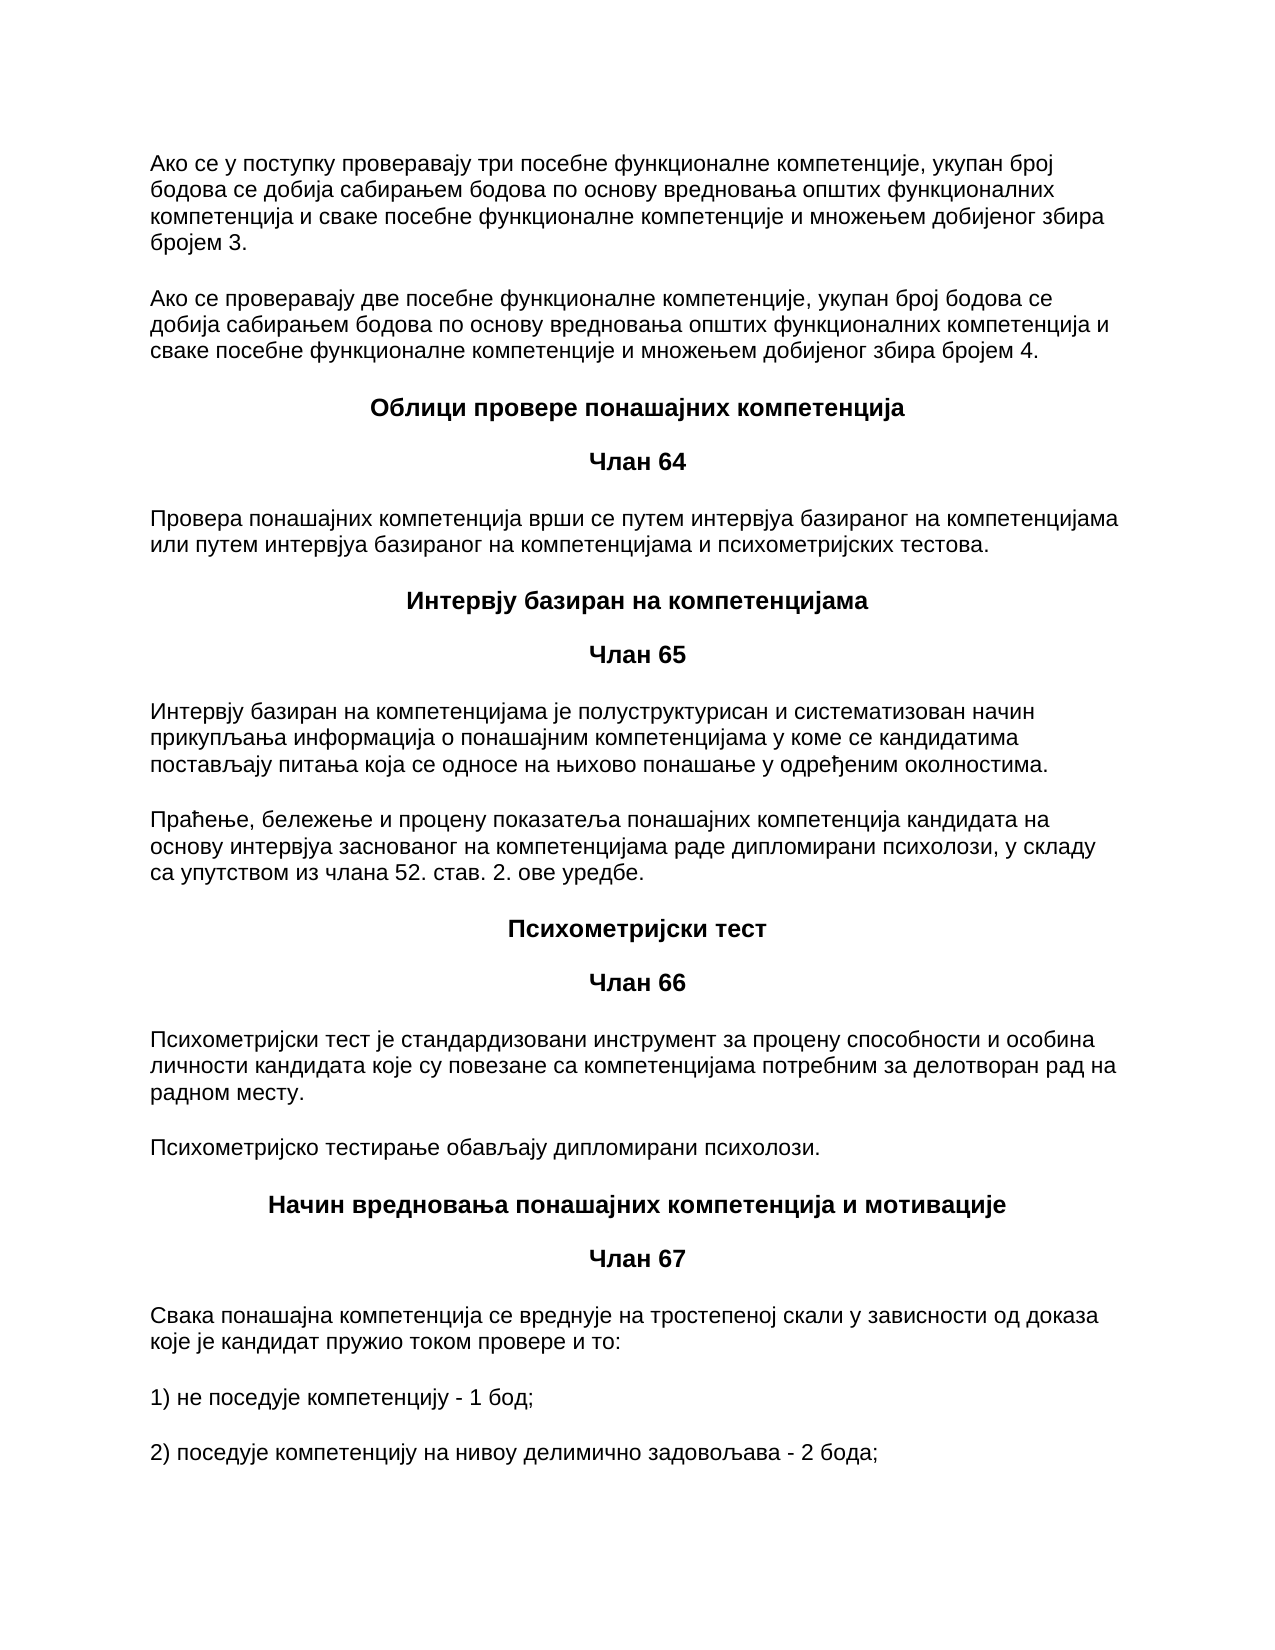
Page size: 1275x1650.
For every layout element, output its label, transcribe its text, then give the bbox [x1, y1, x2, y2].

text Облици провере понашајних компетенција [150, 393, 1125, 422]
text Ако се проверавају две посебне функционалне компетенције, укупан број бодова се добија сабирањем бодова по основу вредновања општих функционалних компетенција и сваке посебне функционалне компетенције и множењем добијеног збира бројем 4. [150, 284, 1125, 364]
text Психометријски тест [150, 914, 1125, 943]
text Психометријски тест је стандардизовани инструмент за процену способности и особина личности кандидата које су повезане са компетенцијама потребним за делотворан рад на радном месту. [150, 1026, 1125, 1105]
text Члан 64 [150, 447, 1125, 475]
text Члан 66 [150, 968, 1125, 997]
text Интервју базиран на компетенцијама [150, 586, 1125, 615]
text Психометријско тестирање обављају дипломирани психолози. [150, 1134, 1125, 1161]
text Члан 67 [150, 1244, 1125, 1272]
text Члан 65 [150, 640, 1125, 669]
text Начин вредновања понашајних компетенција и мотивације [150, 1190, 1125, 1219]
text 1) не поседује компетенцију - 1 бод; [150, 1383, 1125, 1410]
text Интервју базиран на компетенцијама је полуструктурисан и систематизован начин прикупљања информација о понашајним компетенцијама у коме се кандидатима постављају питања која се односе на њихово понашање у одређеним околностима. [150, 698, 1125, 777]
text 2) поседује компетенцију на нивоу делимично задовољава - 2 бода; [150, 1439, 1125, 1465]
text Ако се у поступку проверавају три посебне функционалне компетенције, укупан број бодова се добија сабирањем бодова по основу вредновања општих функционалних компетенција и сваке посебне функционалне компетенције и множењем добијеног збира бројем 3. [150, 150, 1125, 255]
text Свака понашајна компетенција се вреднује на тростепеној скали у зависности од доказа које је кандидат пружио током провере и то: [150, 1302, 1125, 1354]
text Провера понашајних компетенција врши се путем интервјуа базираног на компетенцијама или путем интервјуа базираног на компетенцијама и психометријских тестова. [150, 504, 1125, 557]
text Праћење, бележење и процену показатеља понашајних компетенција кандидата на основу интервјуа заснованог на компетенцијама раде дипломирани психолози, у складу са упутством из члана 52. став. 2. ове уредбе. [150, 806, 1125, 885]
